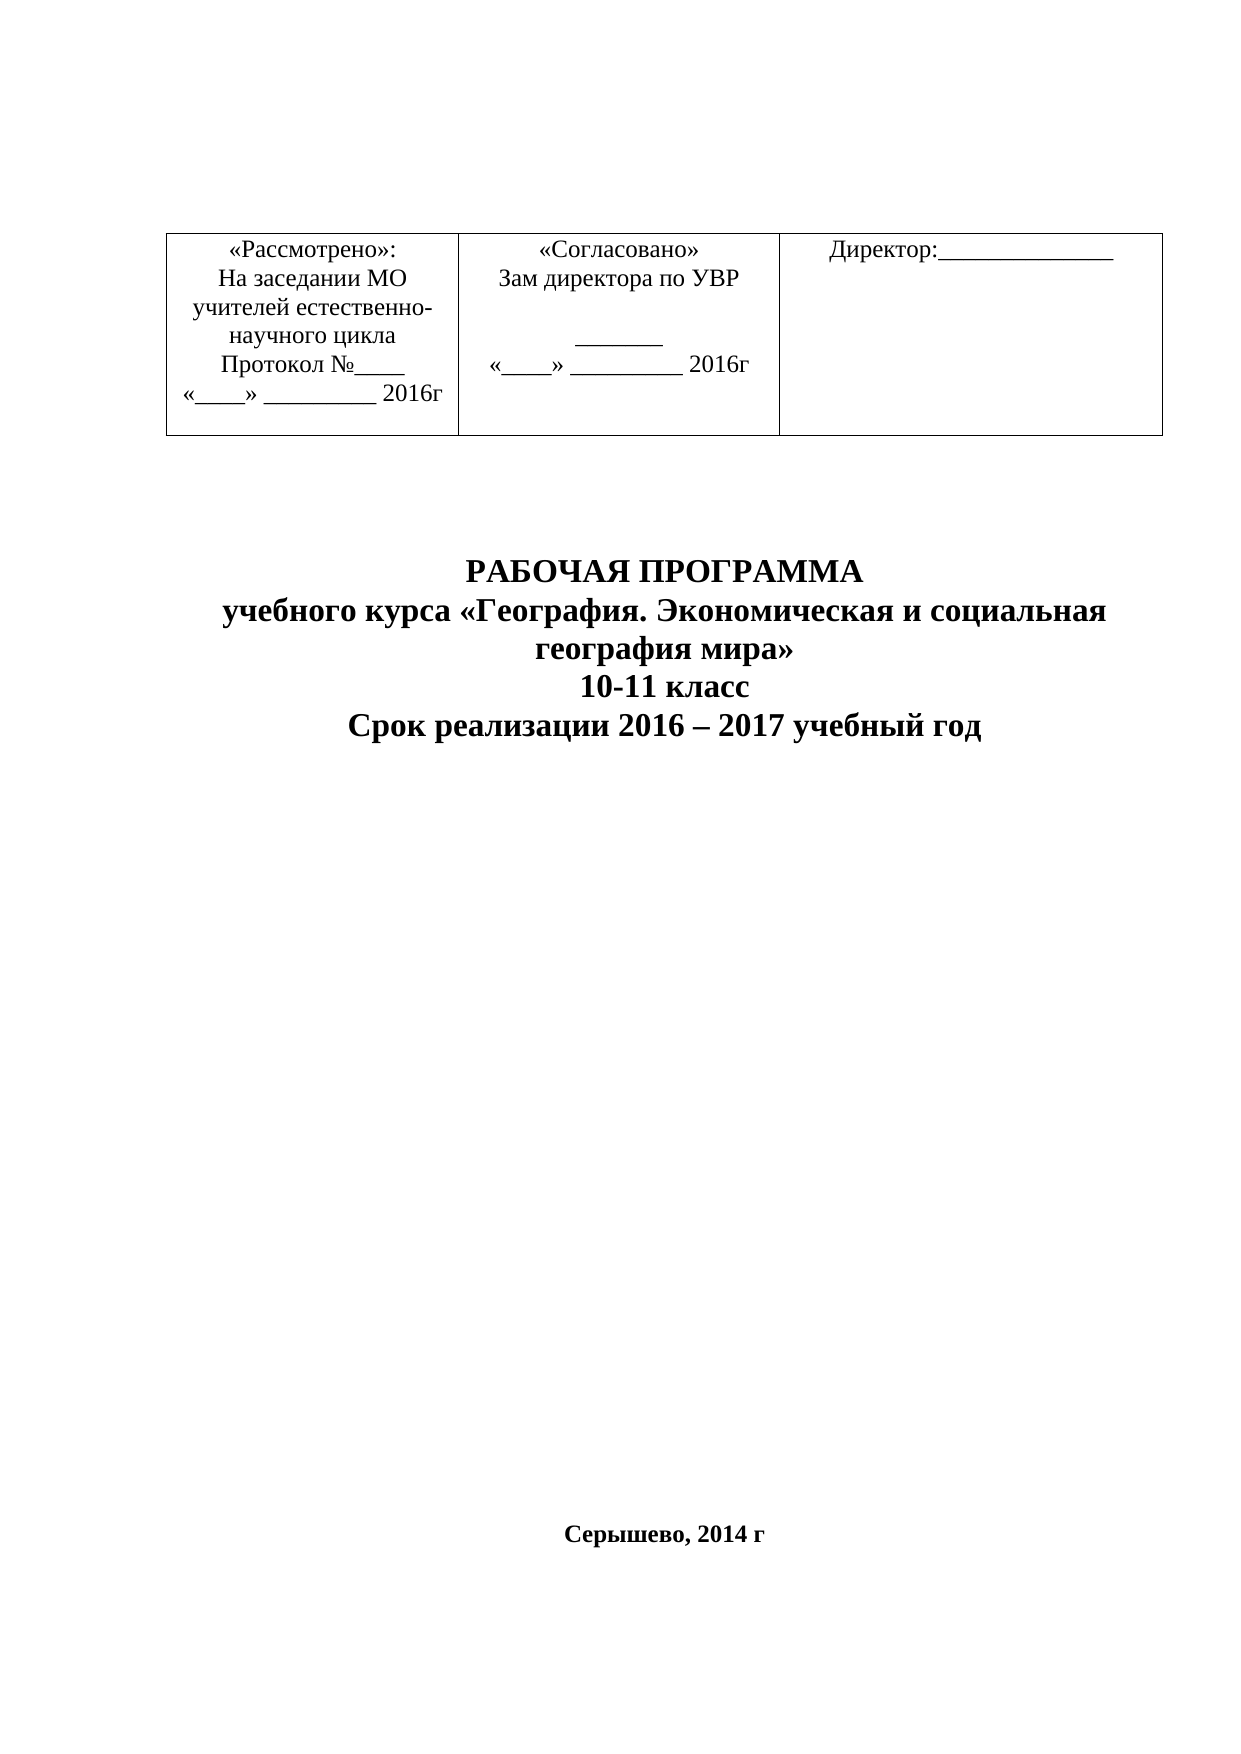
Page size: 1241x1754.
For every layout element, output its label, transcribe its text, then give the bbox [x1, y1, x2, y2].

text учебного курса «География. Экономическая и социальная география мира» [177, 590, 1152, 666]
table_header «Согласовано» Зам директора по УВР _______ «____» _________ 2016г [459, 234, 779, 435]
text Срок реализации 2016 – 2017 учебный год [177, 705, 1152, 743]
text 10-11 класс [177, 666, 1152, 705]
table_header «Рассмотрено»: На заседании МО учителей естественно-научного цикла Протокол №____ «____» _________ 2016г [167, 234, 458, 435]
table_header Директор:______________ [780, 234, 1162, 435]
text РАБОЧАЯ ПРОГРАММА [177, 551, 1152, 590]
text Серышево, [177, 1519, 1152, 1548]
